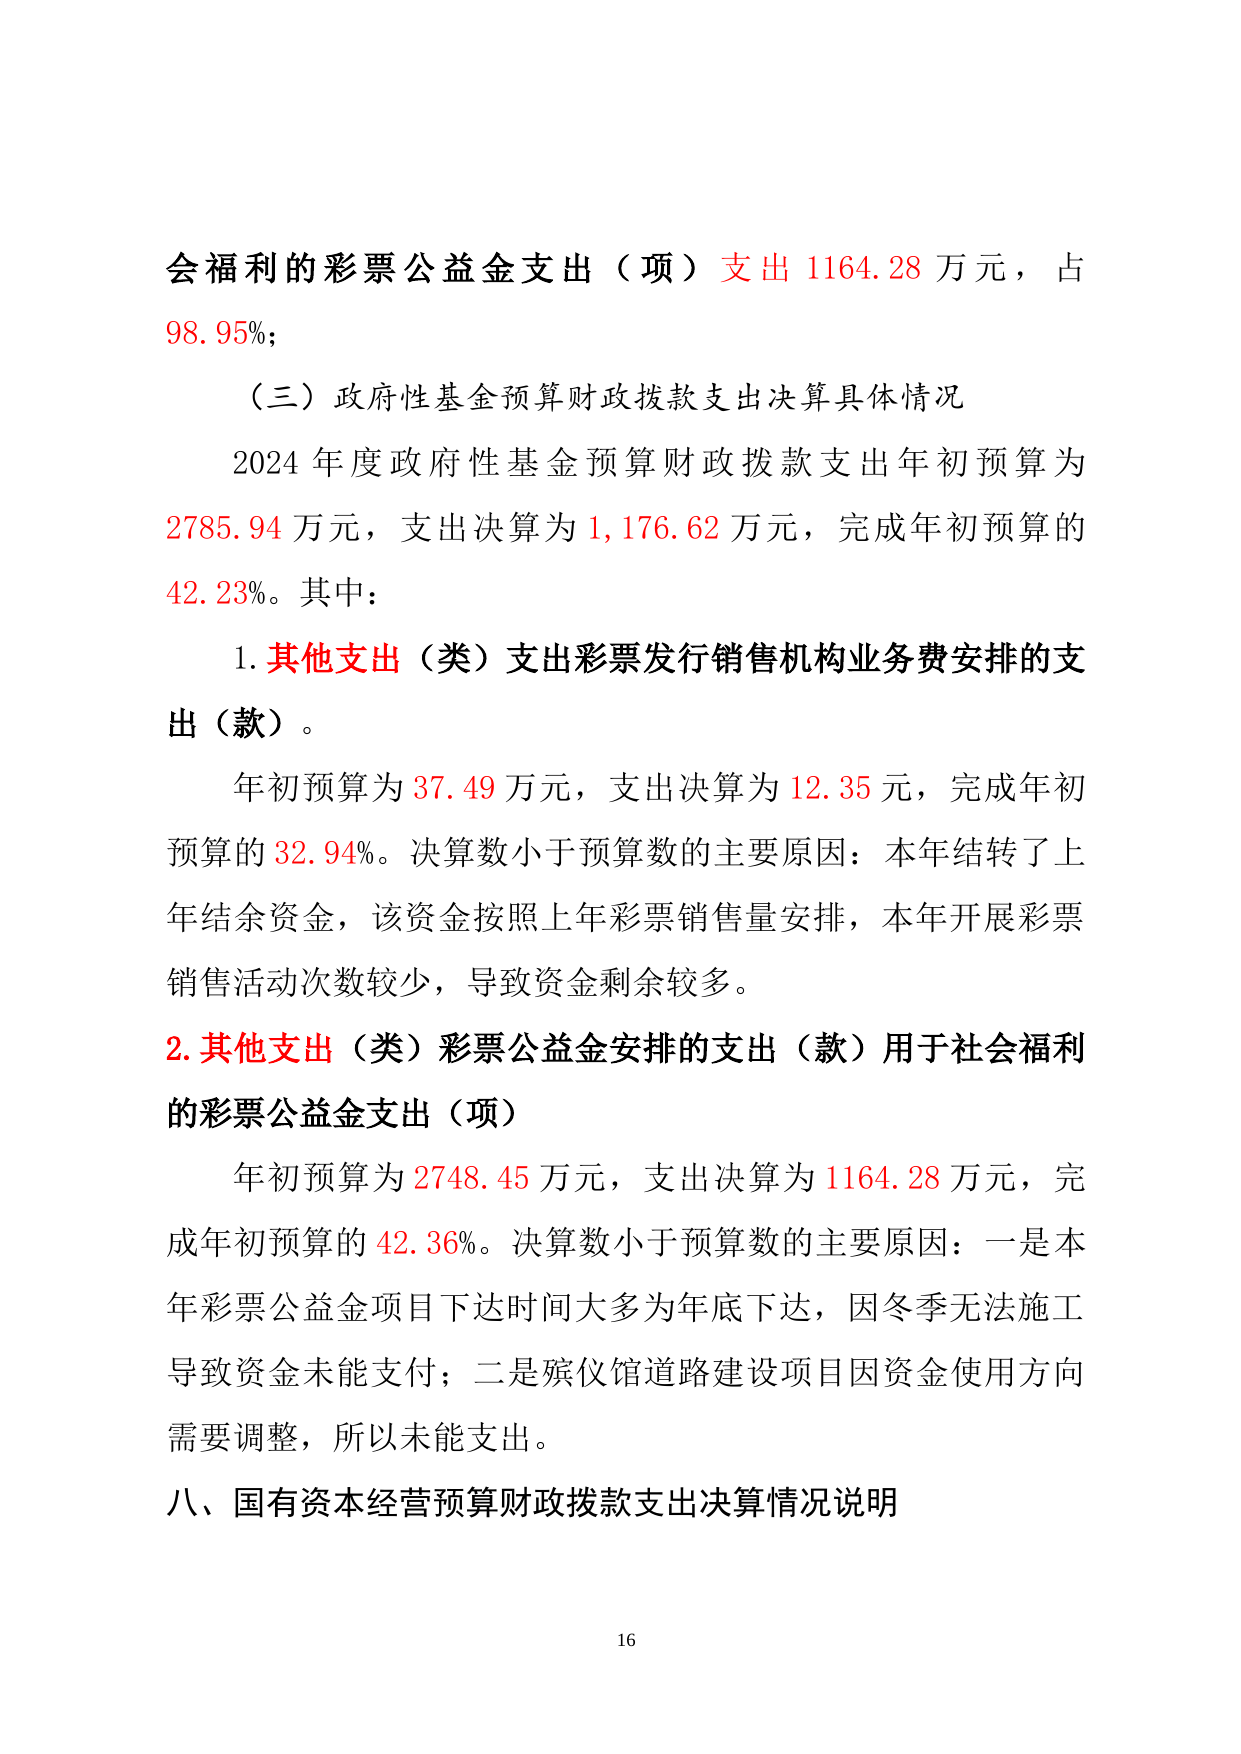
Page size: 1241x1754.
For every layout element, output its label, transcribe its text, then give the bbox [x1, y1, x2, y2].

list 2.其他支出（类）彩票公益金安排的支出（款）用于社会福利的彩票公益金支出（项） [165, 1013, 1087, 1143]
text 1.其他支出（类）支出彩票发行销售机构业务费安排的支出（款）。 [165, 623, 1087, 753]
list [165, 233, 1087, 363]
text （三）政府性基金预算财政拨款支出决算具体情况 [165, 363, 1087, 428]
text 年初预算为2748.45万元，支出决算为1164.28万元，完成年初预算的42.36%。决算数小于预算数的主要原因：一是本年彩票公益金项目下达时间大多为年底下达，因冬季无法施工导致资金未能支付；二是殡仪馆道路建设项目因资金使用方向需要调整，所以未能支出。 [165, 1143, 1087, 1468]
text 八、国有资本经营预算财政拨款支出决算情况说明 [165, 1468, 1087, 1533]
text 年初预算为37.49万元，支出决算为12.35元，完成年初预算的32.94%。决算数小于预算数的主要原因：本年结转了上年结余资金，该资金按照上年彩票销售量安排，本年开展彩票销售活动次数较少，导致资金剩余较多。 [165, 753, 1087, 1013]
text 2024年度政府性基金预算财政拨款支出年初预算为2785.94万元，支出决算为1,176.62万元，完成年初预算的42.23%。其中： [165, 428, 1087, 623]
